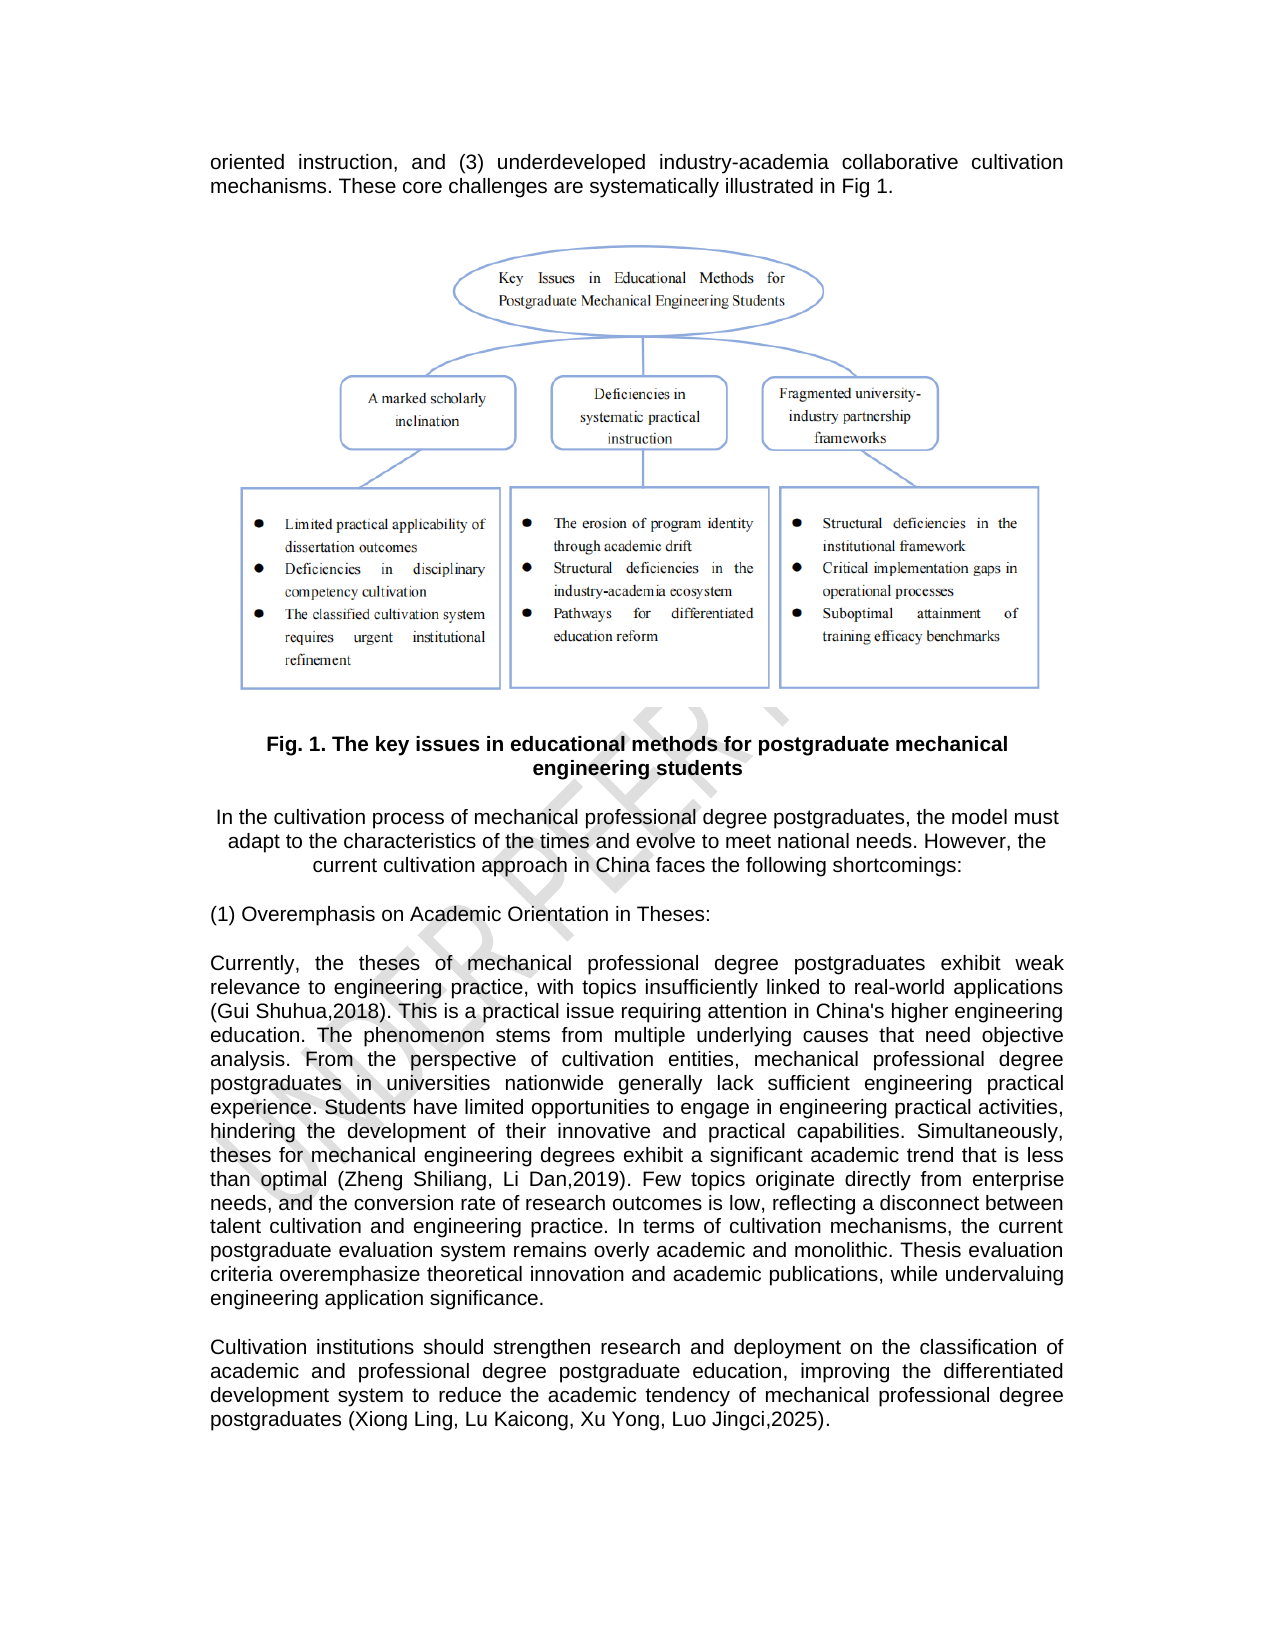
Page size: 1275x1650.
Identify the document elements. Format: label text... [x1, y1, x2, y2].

text Currently, the theses of mechanical professional degree postgraduates exhibit weak relevance to engineering practice, with topics insufficiently linked to real-world applications (Gui Shuhua,2018). This is a practical issue requiring attention in China's higher engineering education. The phenomenon stems from multiple underlying causes that need objective analysis. From the perspective of cultivation entities, mechanical professional degree postgraduates in universities nationwide generally lack sufficient engineering practical experience. Students have limited opportunities to engage in engineering practical activities, hindering the development of their innovative and practical capabilities. Simultaneously, theses for mechanical engineering degrees exhibit a significant academic trend that is less than optimal (Zheng Shiliang, Li Dan,2019). Few topics originate directly from enterprise needs, and the conversion rate of research outcomes is low, reflecting a disconnect between talent cultivation and engineering practice. In terms of cultivation mechanisms, the current postgraduate evaluation system remains overly academic and monolithic. Thesis evaluation criteria overemphasize theoretical innovation and academic publications, while undervaluing engineering application significance. [210, 951, 1065, 1310]
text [210, 150, 1065, 198]
text Fig. 1. The key issues in educational methods for postgraduate mechanical engineering students [210, 732, 1065, 780]
text (1) Overemphasis on Academic Orientation in Theses: [210, 902, 1065, 926]
picture [224, 222, 1051, 707]
text Cultivation institutions should strengthen research and deployment on the classification of academic and professional degree postgraduate education, improving the differentiated development system to reduce the academic tendency of mechanical professional degree postgraduates (Xiong Ling, Lu Kaicong, Xu Yong, Luo Jingci,2025). [210, 1335, 1065, 1431]
text In the cultivation process of mechanical professional degree postgraduates, the model must adapt to the characteristics of the times and evolve to meet national needs. However, the current cultivation approach in China faces the following shortcomings: [210, 805, 1065, 877]
